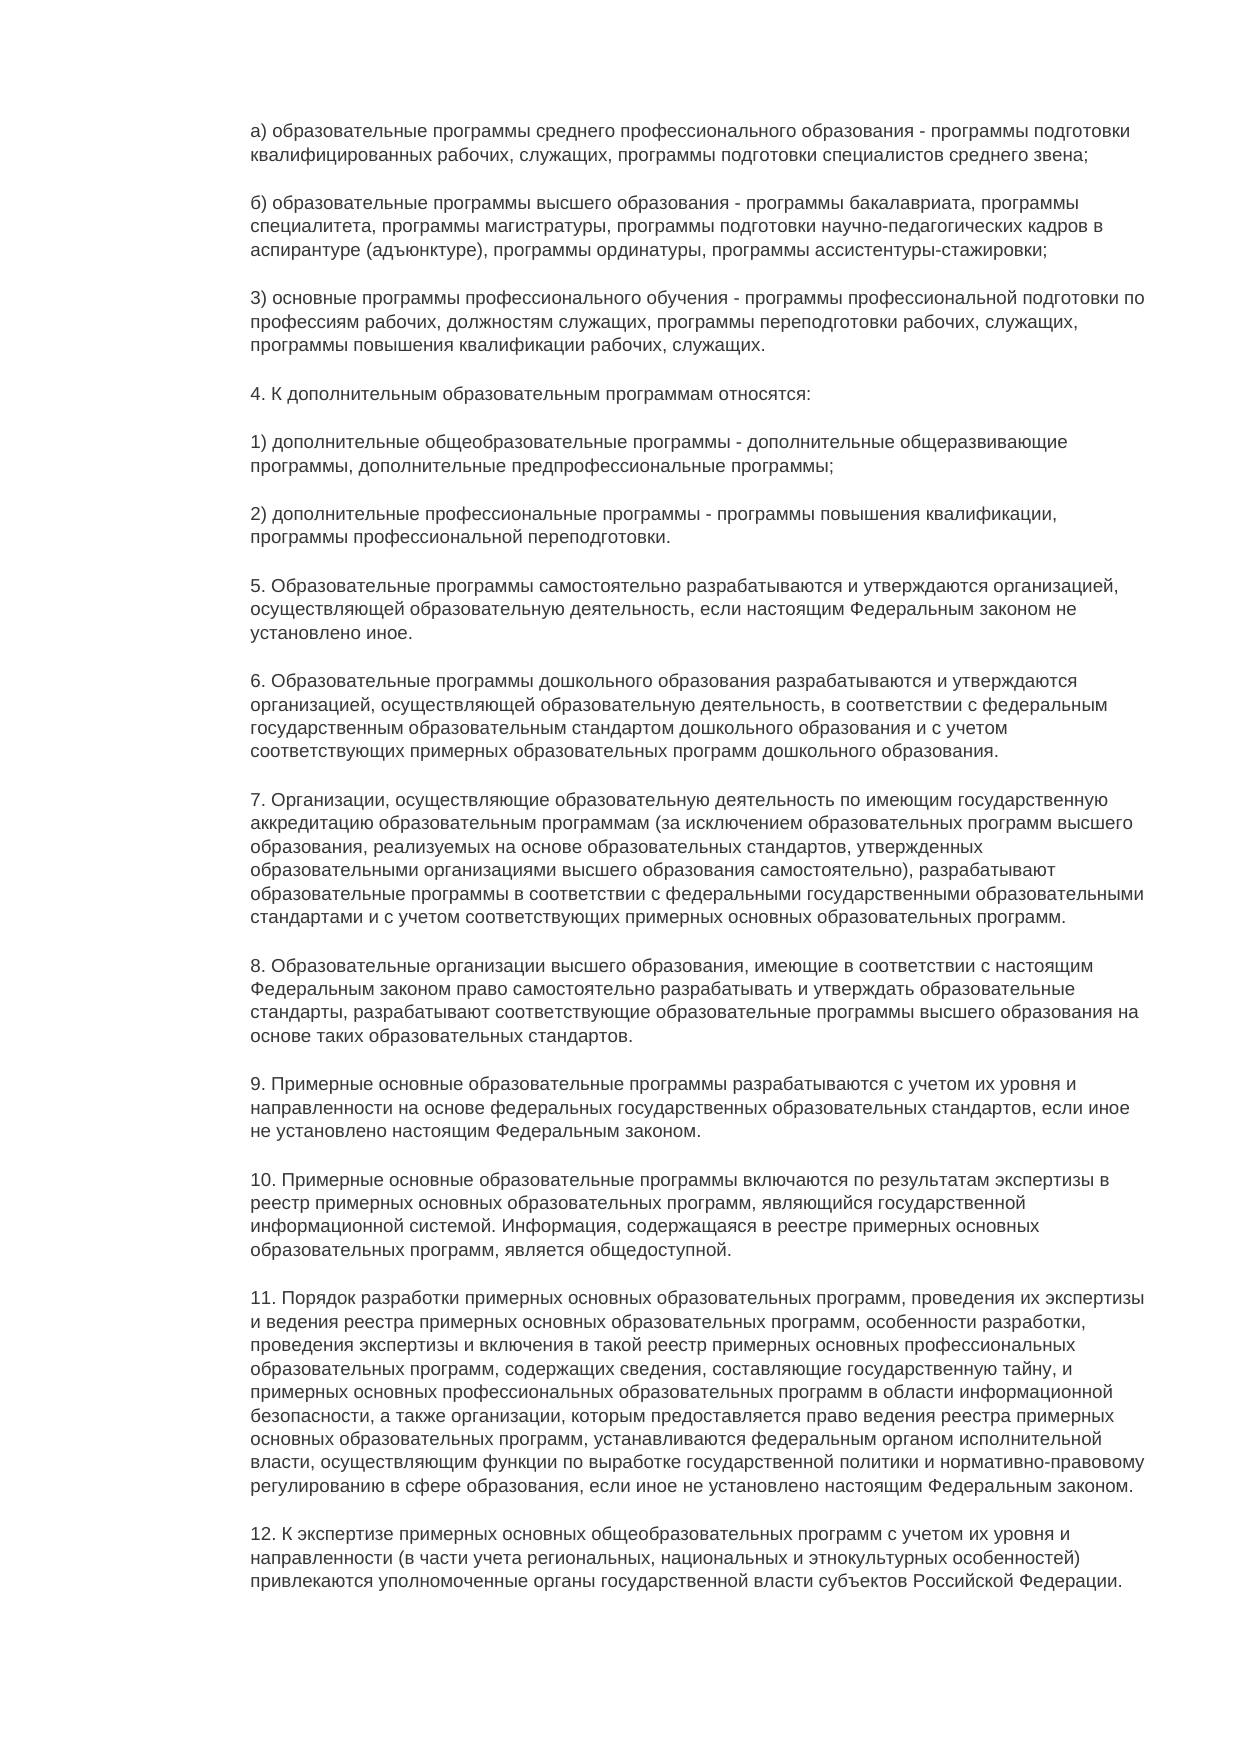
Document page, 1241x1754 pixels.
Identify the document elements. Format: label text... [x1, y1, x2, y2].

text 9. Примерные основные образовательные программы разрабатываются с учетом их уровня и направленности на основе федеральных государственных образовательных стандартов, если иное не установлено настоящим Федеральным законом. [250, 1071, 1152, 1142]
text 12. К экспертизе примерных основных общеобразовательных программ с учетом их уровня и направленности (в части учета региональных, национальных и этнокультурных особенностей) привлекаются уполномоченные органы государственной власти субъектов Российской Федерации. [250, 1521, 1152, 1592]
text 11. Порядок разработки примерных основных образовательных программ, проведения их экспертизы и ведения реестра примерных основных образовательных программ, особенности разработки, проведения экспертизы и включения в такой реестр примерных основных профессиональных образовательных программ, содержащих сведения, составляющие государственную тайну, и примерных основных профессиональных образовательных программ в области информационной безопасности, а также организации, которым предоставляется право ведения реестра примерных основных образовательных программ, устанавливаются федеральным органом исполнительной власти, осуществляющим функции по выработке государственной политики и нормативно-правовому регулированию в сфере образования, если иное не установлено настоящим Федеральным законом. [250, 1285, 1152, 1496]
text 10. Примерные основные образовательные программы включаются по результатам экспертизы в реестр примерных основных образовательных программ, являющийся государственной информационной системой. Информация, содержащаяся в реестре примерных основных образовательных программ, является общедоступной. [250, 1167, 1152, 1260]
text 3) основные программы профессионального обучения - программы профессиональной подготовки по профессиям рабочих, должностям служащих, программы переподготовки рабочих, служащих, программы повышения квалификации рабочих, служащих. [250, 285, 1152, 356]
text 2) дополнительные профессиональные программы - программы повышения квалификации, программы профессиональной переподготовки. [250, 501, 1152, 548]
text а) образовательные программы среднего профессионального образования - программы подготовки квалифицированных рабочих, служащих, программы подготовки специалистов среднего звена; [250, 118, 1152, 165]
text 1) дополнительные общеобразовательные программы - дополнительные общеразвивающие программы, дополнительные предпрофессиональные программы; [250, 429, 1152, 476]
text 7. Организации, осуществляющие образовательную деятельность по имеющим государственную аккредитацию образовательным программам (за исключением образовательных программ высшего образования, реализуемых на основе образовательных стандартов, утвержденных образовательными организациями высшего образования самостоятельно), разрабатывают образовательные программы в соответствии с федеральными государственными образовательными стандартами и с учетом соответствующих примерных основных образовательных программ. [250, 787, 1152, 927]
text 8. Образовательные организации высшего образования, имеющие в соответствии с настоящим Федеральным законом право самостоятельно разрабатывать и утверждать образовательные стандарты, разрабатывают соответствующие образовательные программы высшего образования на основе таких образовательных стандартов. [250, 952, 1152, 1046]
text 4. К дополнительным образовательным программам относятся: [250, 381, 1152, 404]
text 5. Образовательные программы самостоятельно разрабатываются и утверждаются организацией, осуществляющей образовательную деятельность, если настоящим Федеральным законом не установлено иное. [250, 573, 1152, 643]
text 6. Образовательные программы дошкольного образования разрабатываются и утверждаются организацией, осуществляющей образовательную деятельность, в соответствии с федеральным государственным образовательным стандартом дошкольного образования и с учетом соответствующих примерных образовательных программ дошкольного образования. [250, 668, 1152, 762]
text б) образовательные программы высшего образования - программы бакалавриата, программы специалитета, программы магистратуры, программы подготовки научно-педагогических кадров в аспирантуре (адъюнктуре), программы ординатуры, программы ассистентуры-стажировки; [250, 190, 1152, 260]
